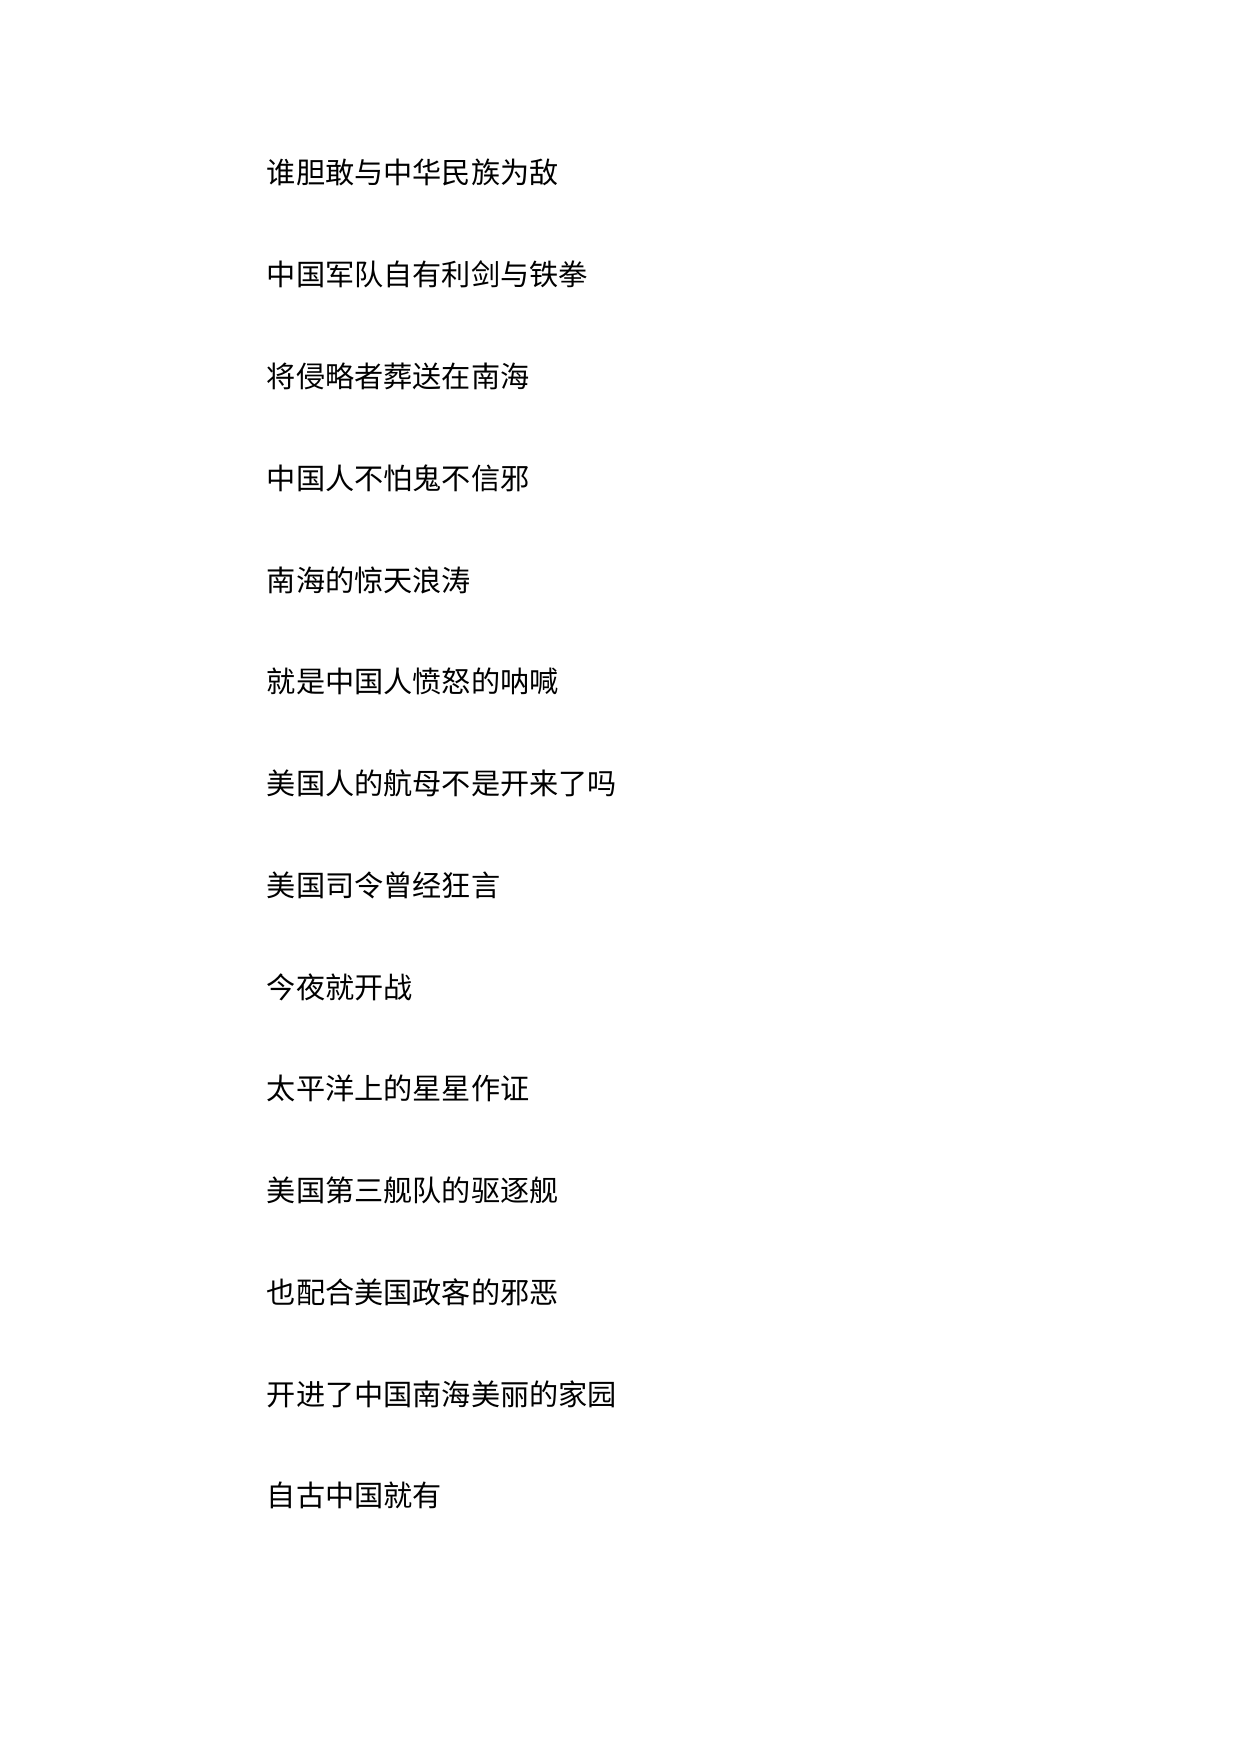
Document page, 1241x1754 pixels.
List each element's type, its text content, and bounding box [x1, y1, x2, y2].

text 中国军队自有利剑与铁拳 [150, 252, 1090, 294]
text 美国人的航母不是开来了吗 [150, 761, 1090, 803]
text 也配合美国政客的邪恶 [150, 1269, 1090, 1312]
text 自古中国就有 [150, 1473, 1090, 1515]
text 中国人不怕鬼不信邪 [150, 455, 1090, 498]
text 就是中国人愤怒的呐喊 [150, 659, 1090, 701]
text 开进了中国南海美丽的家园 [150, 1371, 1090, 1413]
text 美国司令曾经狂言 [150, 862, 1090, 905]
text 将侵略者葬送在南海 [150, 353, 1090, 396]
text 美国第三舰队的驱逐舰 [150, 1168, 1090, 1210]
text 南海的惊天浪涛 [150, 557, 1090, 599]
text 今夜就开战 [150, 964, 1090, 1006]
text 谁胆敢与中华民族为敌 [150, 150, 1090, 192]
text 太平洋上的星星作证 [150, 1066, 1090, 1108]
